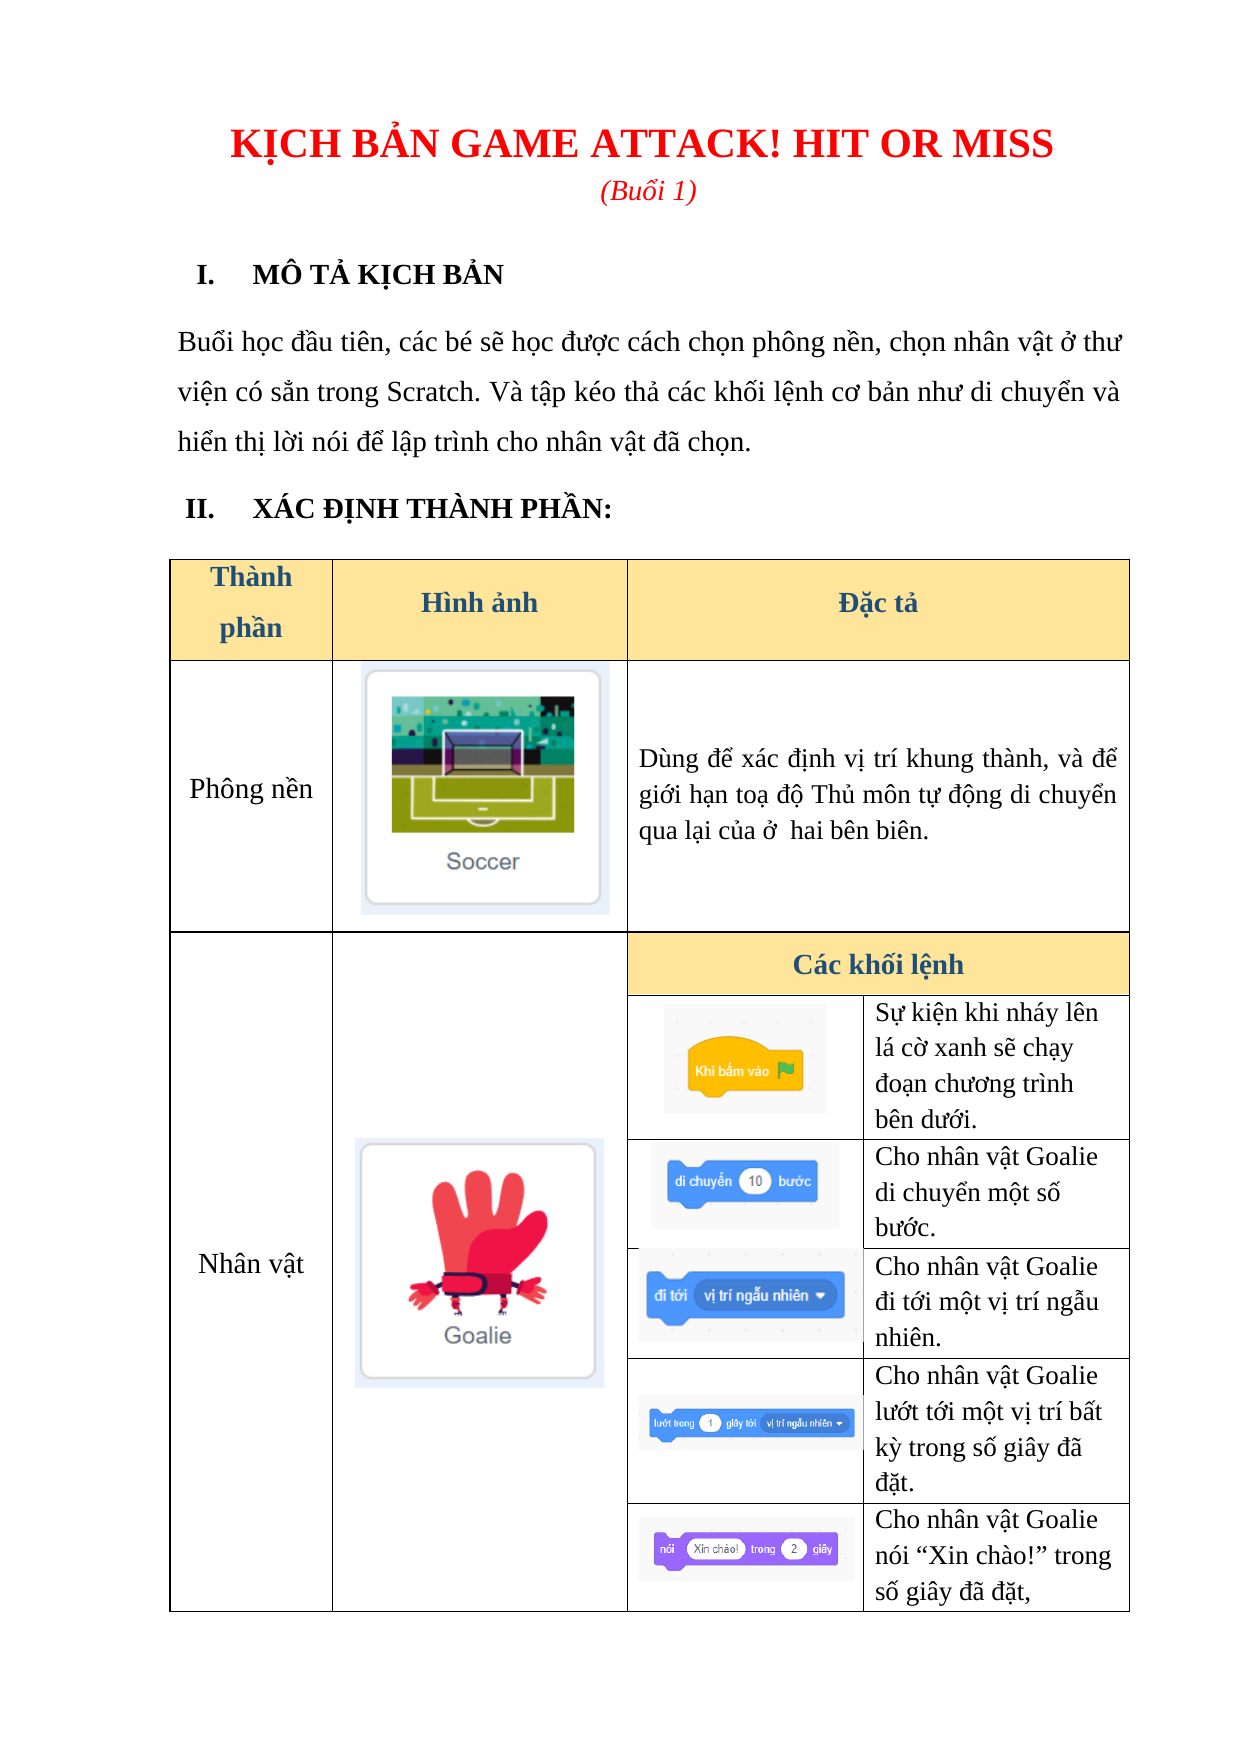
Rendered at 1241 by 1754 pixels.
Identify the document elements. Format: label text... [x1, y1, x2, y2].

table_cell Cho nhân vật Goalie nói “Xin chào!” trong số giây đã đặt, [864, 1504, 1129, 1611]
text Buổi học đầu tiên, các bé sẽ học được cách chọn phông nền, chọn nhân vật ở thư viện có sẳn trong Scratch. Và tập kéo thả các khối lệnh cơ bản như di chuyển và hiển thị lời nói để lập trình cho nhân vật đã chọn. [177, 324, 1122, 458]
picture [638, 1517, 855, 1581]
table_header Hình ảnh [333, 560, 627, 660]
picture [663, 1004, 828, 1113]
table_cell Sự kiện khi nháy lên lá cờ xanh sẽ chạy đoạn chương trình bên dưới. [864, 996, 1129, 1139]
table_cell Nhân vật [171, 933, 332, 1611]
list XÁC ĐỊNH THÀNH PHẦN: [215, 492, 1122, 525]
table_cell [628, 996, 863, 1139]
table_cell Các khối lệnh [628, 933, 1129, 994]
table_cell Cho nhân vật Goalie lướt tới một vị trí bất kỳ trong số giây đã đặt. [864, 1359, 1129, 1502]
table_cell [333, 933, 627, 1611]
picture [360, 661, 610, 915]
text (Buổi 1) [177, 173, 1122, 207]
picture [638, 1395, 864, 1450]
table_cell [628, 1359, 863, 1502]
table_header Đặc tả [628, 560, 1129, 660]
table_cell [333, 661, 627, 931]
table_cell Cho nhân vật Goalie đi tới một vị trí ngẫu nhiên. [864, 1249, 1129, 1358]
table_cell Dùng để xác định vị trí khung thành, và để giới hạn toạ độ Thủ môn tự động di chuyển qua lại của ở hai bên biên. [628, 661, 1129, 931]
table_cell [628, 1140, 863, 1248]
list MÔ TẢ KỊCH BẢN [215, 257, 1122, 291]
table_cell [628, 1504, 863, 1611]
table_cell Phông nền [171, 661, 332, 931]
picture [651, 1142, 840, 1229]
table_header Thành phần [171, 560, 332, 660]
picture [355, 1138, 605, 1388]
picture [638, 1248, 864, 1342]
text KỊCH BẢN GAME ATTACK! HIT OR MISS [177, 118, 1107, 166]
table_cell [628, 1249, 863, 1358]
table_cell Cho nhân vật Goalie di chuyển một số bước. [864, 1140, 1129, 1248]
